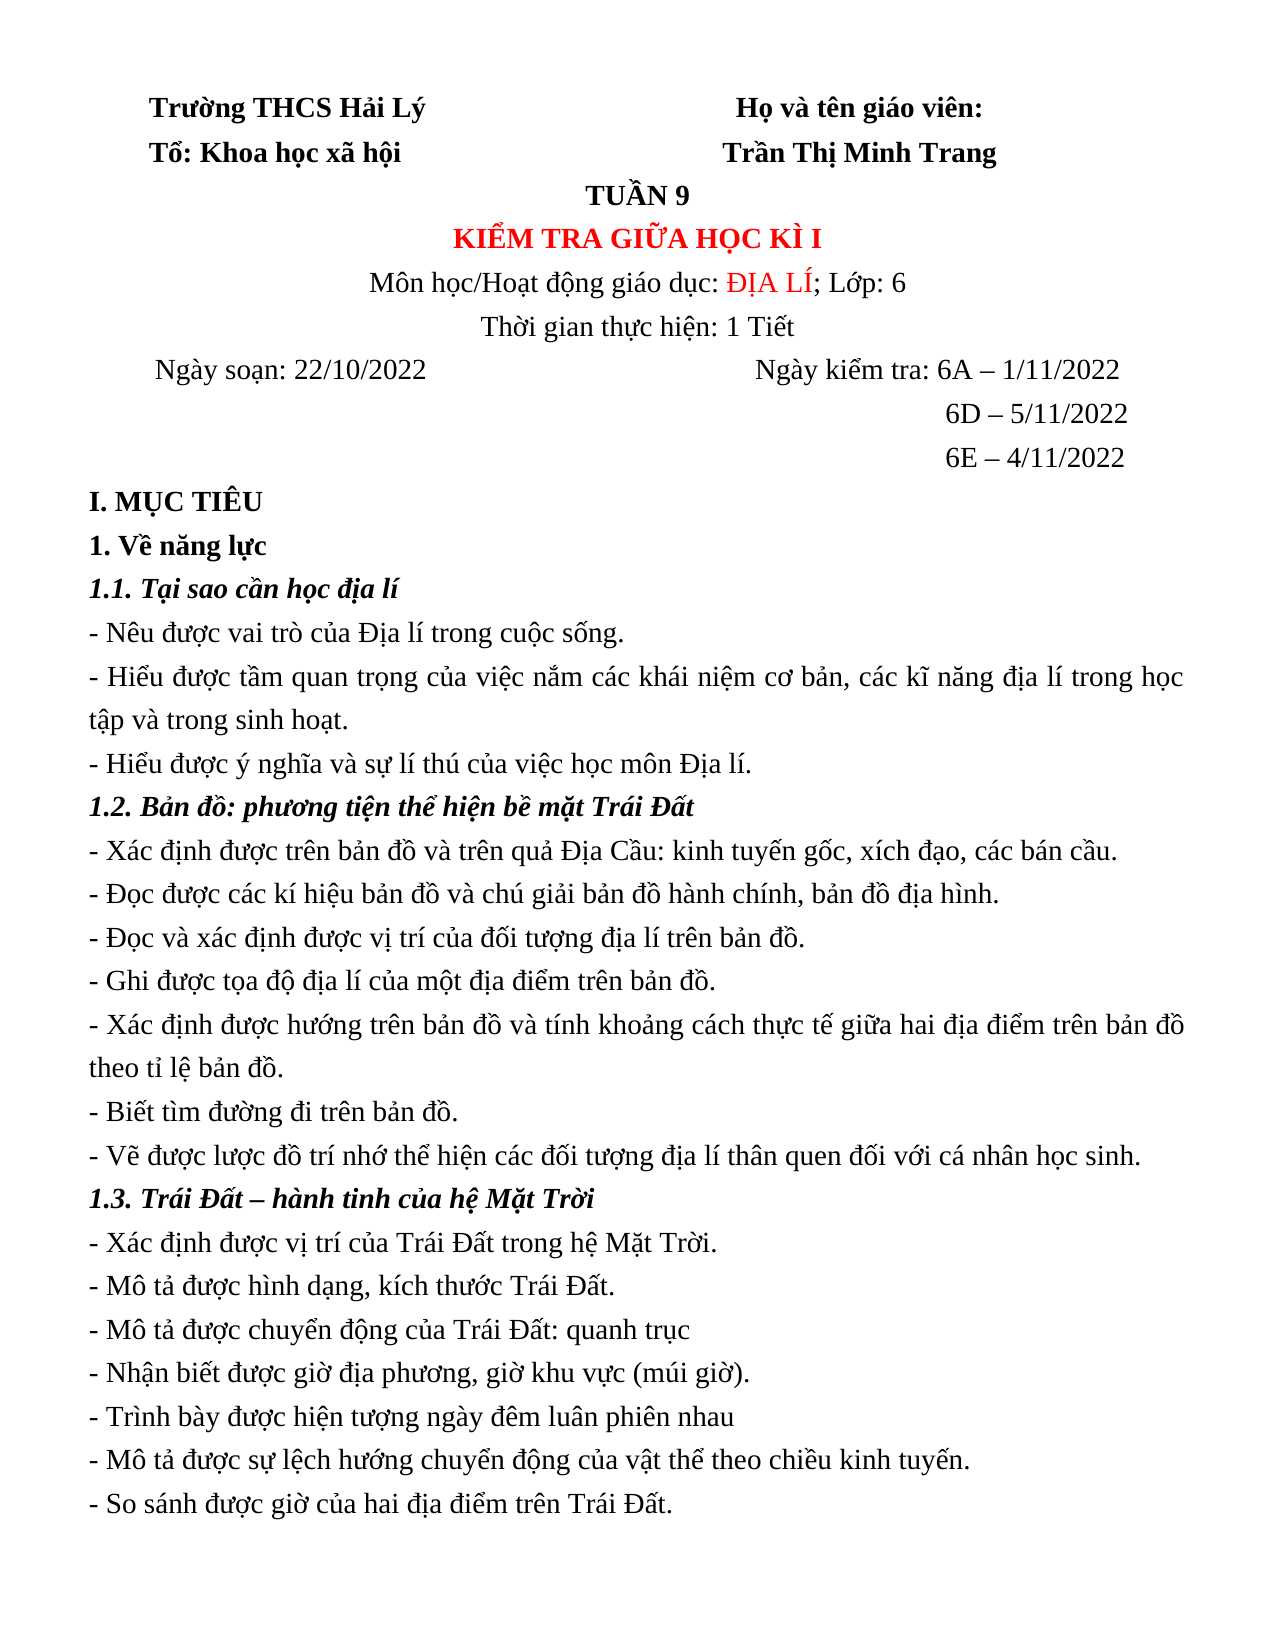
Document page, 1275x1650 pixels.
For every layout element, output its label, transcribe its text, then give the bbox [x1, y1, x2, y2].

table_header Trường THCS Hải Lý Tổ: Khoa học xã hội [138, 89, 571, 176]
text - Trình bày được hiện tượng ngày đêm luân phiên nhau [89, 1399, 1186, 1432]
text - Nêu được vai trò của Địa lí trong cuộc sống. [89, 615, 1186, 649]
text - Mô tả được chuyển động của Trái Đất: quanh trục [89, 1312, 1186, 1345]
text 1.1. Tại sao cần học địa lí [89, 572, 1186, 605]
text I. MỤC TIÊU [89, 484, 1186, 518]
text - Đọc và xác định được vị trí của đối tượng địa lí trên bản đồ. [89, 920, 1186, 953]
text - Mô tả được sự lệch hướng chuyển động của vật thể theo chiều kinh tuyến. [89, 1442, 1186, 1476]
text - Hiểu được ý nghĩa và sự lí thú của việc học môn Địa lí. [89, 746, 1186, 779]
text 6E – 4/11/2022 [238, 439, 1186, 474]
text 6D – 5/11/2022 [238, 396, 1186, 429]
text - Xác định được vị trí của Trái Đất trong hệ Mặt Trời. [89, 1225, 1186, 1258]
text - Xác định được trên bản đồ và trên quả Địa Cầu: kinh tuyến gốc, xích đạo, các bán cầu. [89, 833, 1186, 866]
text - Vẽ được lược đồ trí nhớ thể hiện các đối tượng địa lí thân quen đối với cá nhân học sinh. [89, 1138, 1186, 1171]
text - So sánh được giờ của hai địa điểm trên Trái Đất. [89, 1486, 1186, 1519]
text Môn học/Hoạt động giáo dục: ĐỊA LÍ; Lớp: 6 [89, 265, 1186, 299]
text Ngày soạn: 22/10/2022 Ngày kiểm tra: 6A – 1/11/2022 [88, 352, 1186, 386]
text 1. Về năng lực [89, 528, 1186, 562]
text 1.2. Bản đồ: phương tiện thể hiện bề mặt Trái Đất [89, 789, 1186, 823]
table_header Họ và tên giáo viên: Trần Thị Minh Trang [571, 89, 1137, 176]
text KIỂM TRA GIỮA HỌC KÌ I [89, 222, 1186, 255]
text - Xác định được hướng trên bản đồ và tính khoảng cách thực tế giữa hai địa điểm trên bản đồ theo tỉ lệ bản đồ. [89, 1007, 1186, 1084]
text Thời gian thực hiện: 1 Tiết [88, 309, 1186, 342]
text - Đọc được các kí hiệu bản đồ và chú giải bản đồ hành chính, bản đồ địa hình. [89, 876, 1186, 910]
text - Ghi được tọa độ địa lí của một địa điểm trên bản đồ. [89, 963, 1186, 997]
text - Nhận biết được giờ địa phương, giờ khu vực (múi giờ). [89, 1355, 1186, 1389]
text 1.3. Trái Đất – hành tinh của hệ Mặt Trời [89, 1181, 1186, 1215]
text TUẦN 9 [88, 176, 1186, 211]
text - Mô tả được hình dạng, kích thước Trái Đất. [89, 1268, 1186, 1302]
text - Biết tìm đường đi trên bản đồ. [89, 1094, 1186, 1128]
text - Hiểu được tầm quan trọng của việc nắm các khái niệm cơ bản, các kĩ năng địa lí trong học tập và trong sinh hoạt. [89, 659, 1186, 736]
